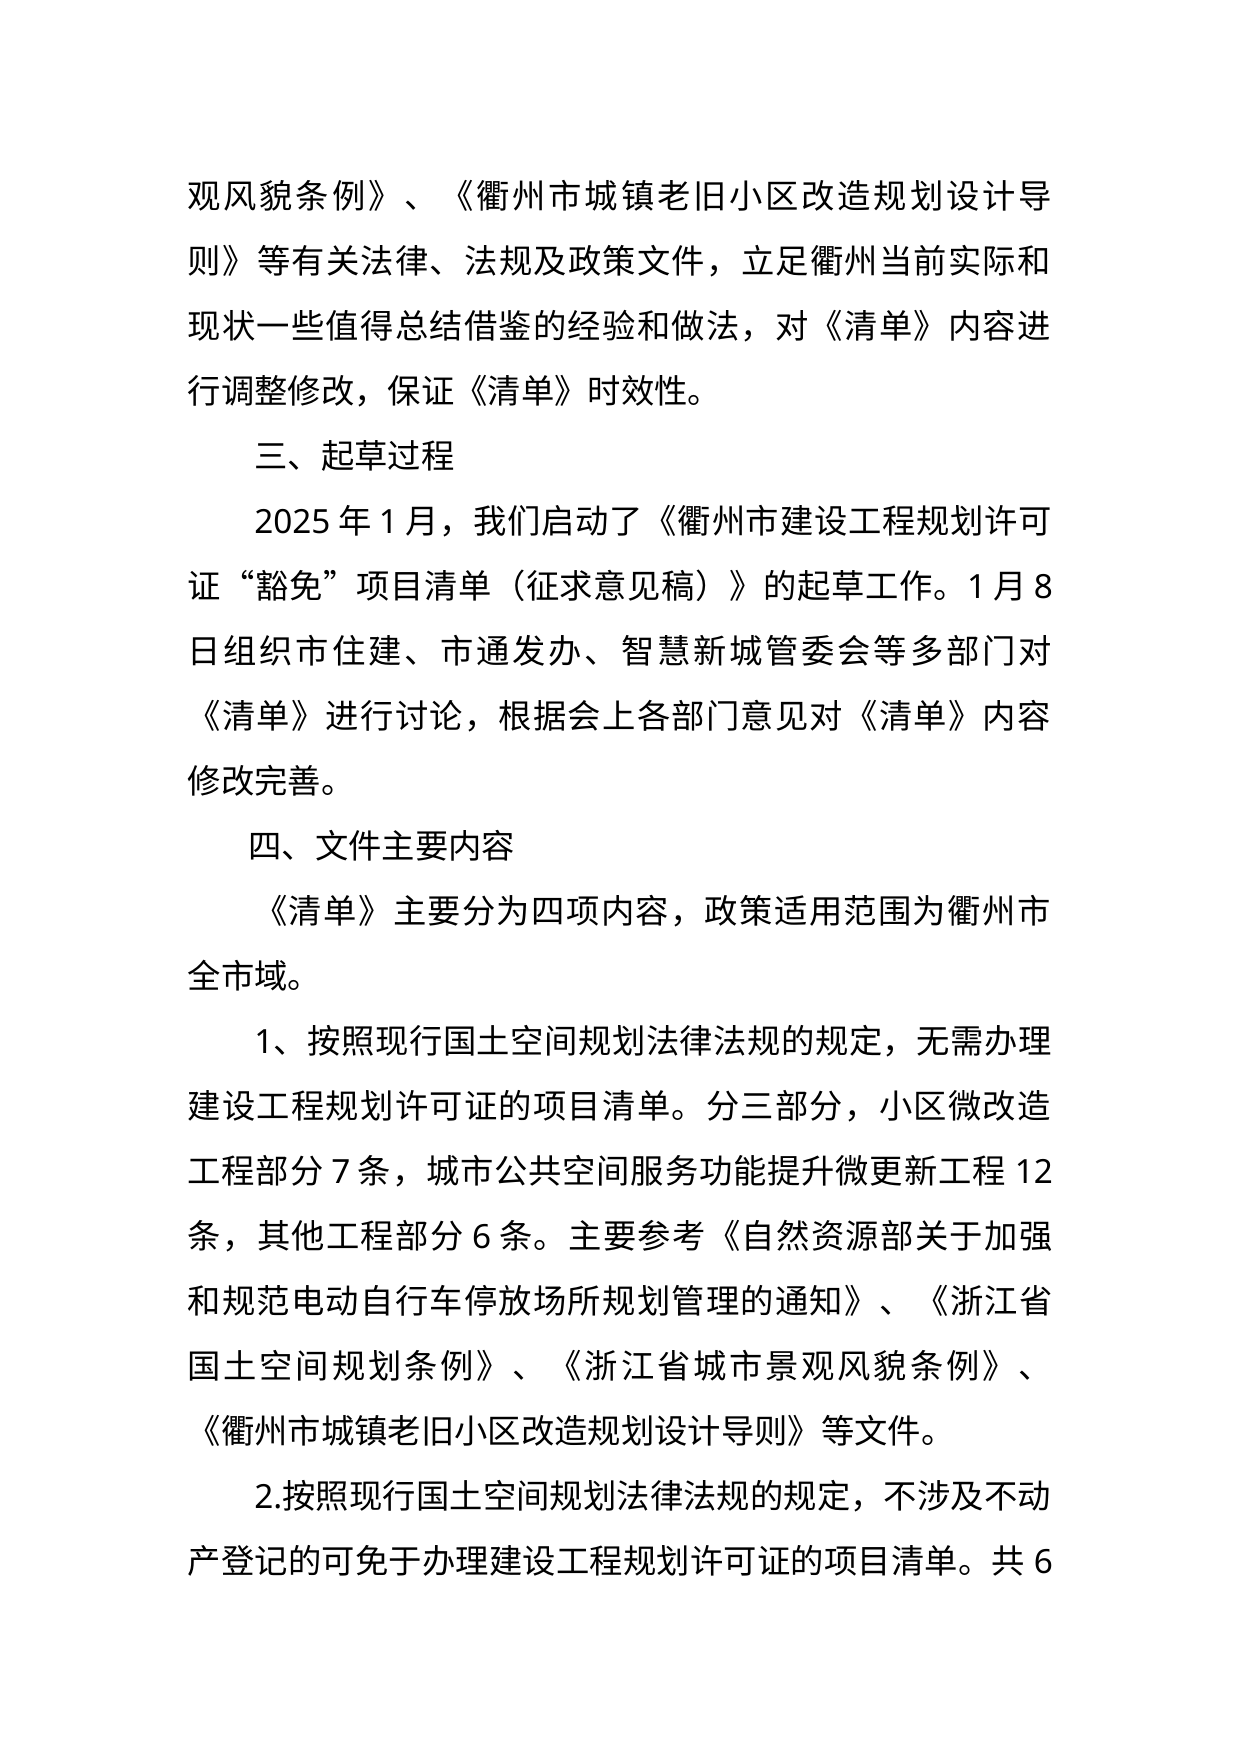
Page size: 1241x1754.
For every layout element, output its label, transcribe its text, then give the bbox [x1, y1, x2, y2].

text 四、文件主要内容 [182, 812, 1053, 877]
text 三、起草过程 [187, 422, 1053, 487]
text 2025年1月，我们启动了《衢州市建设工程规划许可证“豁免”项目清单（征求意见稿）》的起草工作。1月8日组织市住建、市通发办、智慧新城管委会等多部门对《清单》进行讨论，根据会上各部门意见对《清单》内容修改完善。 [187, 487, 1053, 812]
text 《清单》主要分为四项内容，政策适用范围为衢州市全市域。 [187, 877, 1053, 1007]
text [187, 1462, 1053, 1592]
text 1、按照现行国土空间规划法律法规的规定，无需办理建设工程规划许可证的项目清单。分三部分，小区微改造工程部分7条，城市公共空间服务功能提升微更新工程12条，其他工程部分6条。主要参考《自然资源部关于加强和规范电动自行车停放场所规划管理的通知》、《浙江省国土空间规划条例》、《浙江省城市景观风貌条例》、《衢州市城镇老旧小区改造规划设计导则》等文件。 [187, 1007, 1053, 1462]
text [187, 162, 1053, 422]
